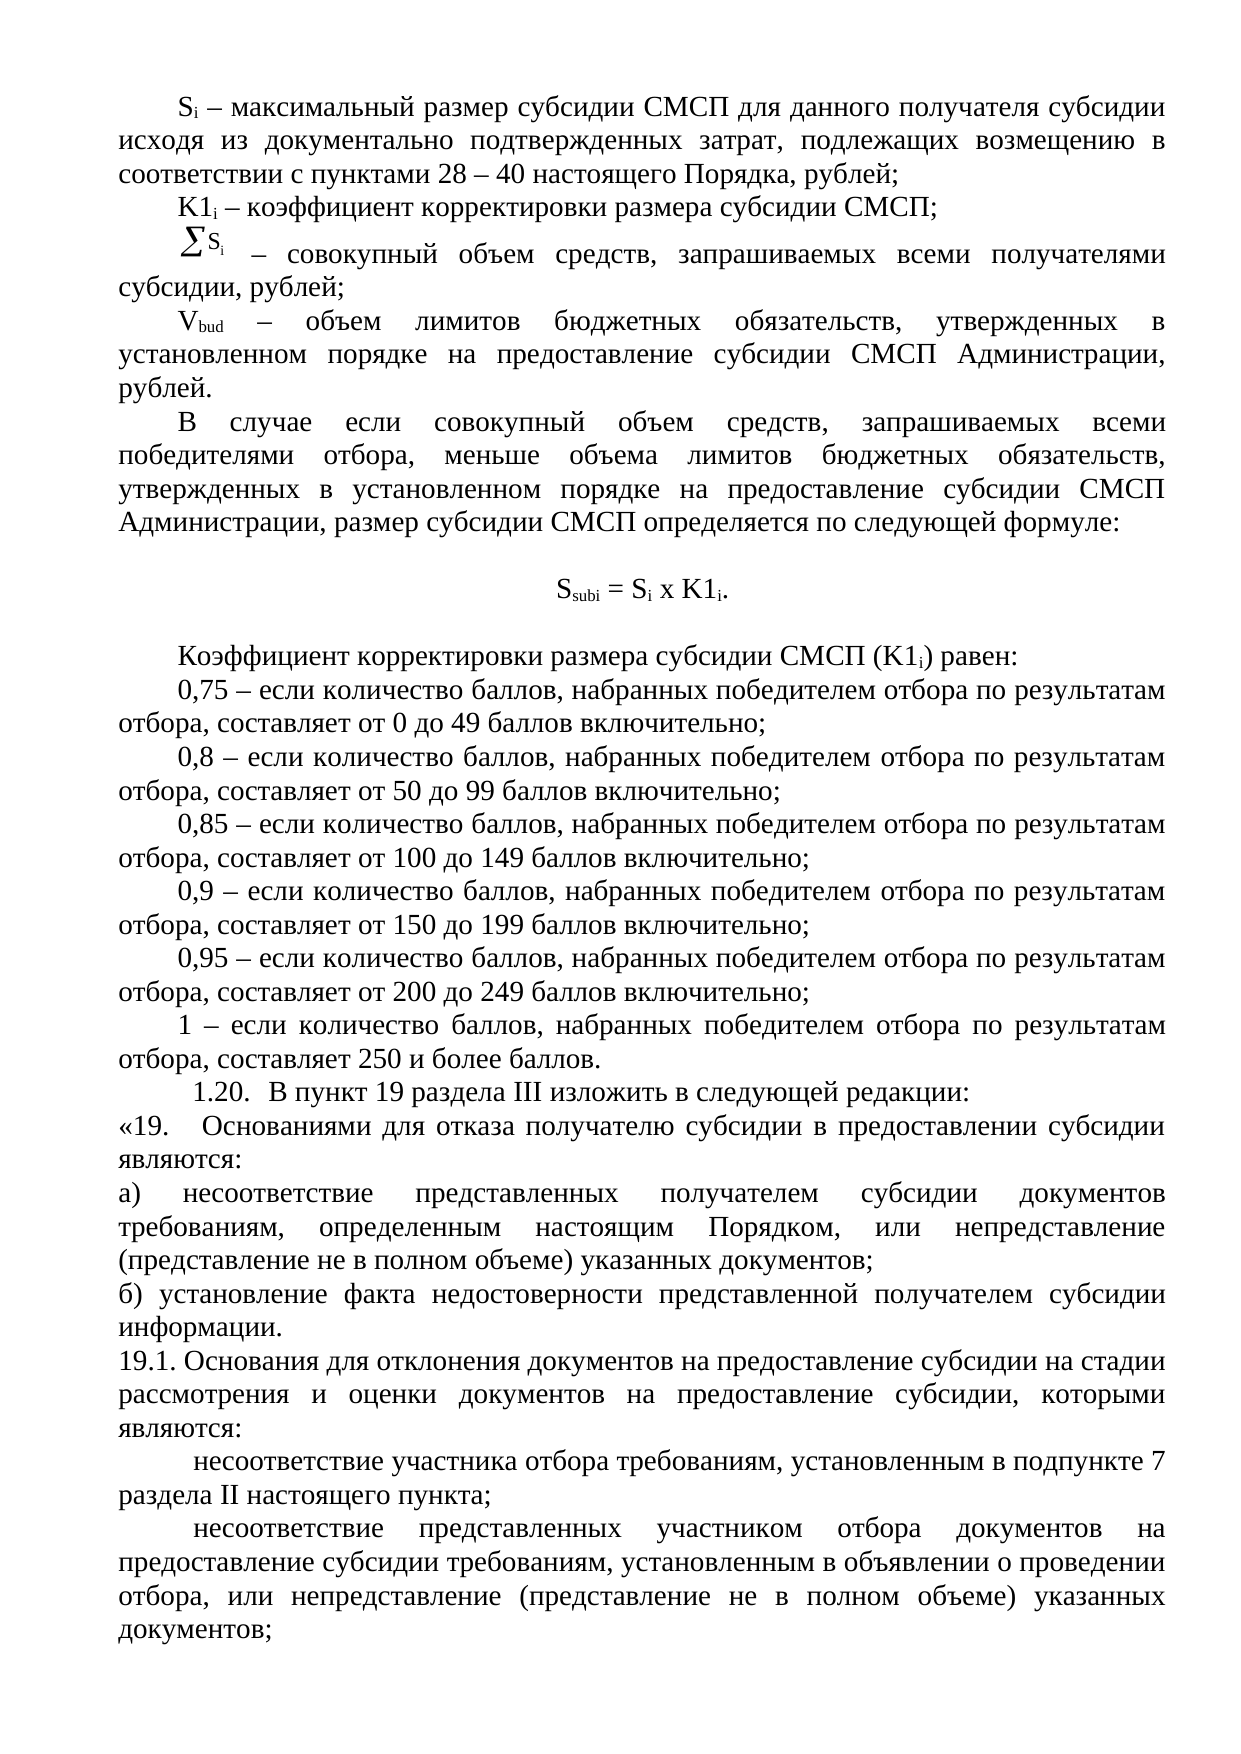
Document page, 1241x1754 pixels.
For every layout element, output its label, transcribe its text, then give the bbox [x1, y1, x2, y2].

text – совокупный объем средств, запрашиваемых всеми получателями субсидии, рублей; [118, 223, 1167, 303]
list В пункт 19 раздела III изложить в следующей редакции: [118, 1074, 1167, 1108]
text а) несоответствие представленных получателем субсидии документов требованиям, определенным настоящим Порядком, или непредставление (представление не в полном объеме) указанных документов; [118, 1175, 1167, 1276]
text Ssubi = Si x K1i. [118, 571, 1167, 605]
text б) установление факта недостоверности представленной получателем субсидии информации. [118, 1276, 1167, 1343]
text 19.1. Основания для отклонения документов на предоставление субсидии на стадии рассмотрения и оценки документов на предоставление субсидии, которыми являются: [118, 1343, 1167, 1443]
text 0,85 – если количество баллов, набранных победителем отбора по результатам отбора, составляет от 100 до 149 баллов включительно; [118, 806, 1167, 873]
text 0,75 – если количество баллов, набранных победителем отбора по результатам отбора, составляет от 0 до 49 баллов включительно; [118, 672, 1167, 739]
text «19. Основаниями для отказа получателю субсидии в предоставлении субсидии являются: [118, 1108, 1167, 1175]
text Si – максимальный размер субсидии СМСП для данного получателя субсидии исходя из документально подтвержденных затрат, подлежащих возмещению в соответствии с пунктами 28 – 40 настоящего Порядка, рублей; [118, 89, 1167, 189]
text В случае если совокупный объем средств, запрашиваемых всеми победителями отбора, меньше объема лимитов бюджетных обязательств, утвержденных в установленном порядке на предоставление субсидии СМСП Администрации, размер субсидии СМСП определяется по следующей формуле: [118, 404, 1167, 538]
text 0,8 – если количество баллов, набранных победителем отбора по результатам отбора, составляет от 50 до 99 баллов включительно; [118, 739, 1167, 806]
text 1 – если количество баллов, набранных победителем отбора по результатам отбора, составляет 250 и более баллов. [118, 1007, 1167, 1074]
text 0,9 – если количество баллов, набранных победителем отбора по результатам отбора, составляет от 150 до 199 баллов включительно; [118, 873, 1167, 940]
text 0,95 – если количество баллов, набранных победителем отбора по результатам отбора, составляет от 200 до 249 баллов включительно; [118, 940, 1167, 1007]
text K1i – коэффициент корректировки размера субсидии СМСП; [118, 189, 1167, 223]
text Коэффициент корректировки размера субсидии СМСП (K1i) равен: [118, 638, 1167, 672]
text несоответствие представленных участником отбора документов на предоставление субсидии требованиям, установленным в объявлении о проведении отбора, или непредставление (представление не в полном объеме) указанных документов; [118, 1511, 1167, 1645]
text Vbud – объем лимитов бюджетных обязательств, утвержденных в установленном порядке на предоставление субсидии СМСП Администрации, рублей. [118, 303, 1167, 404]
text несоответствие участника отбора требованиям, установленным в подпункте 7 раздела II настоящего пункта; [118, 1443, 1167, 1511]
